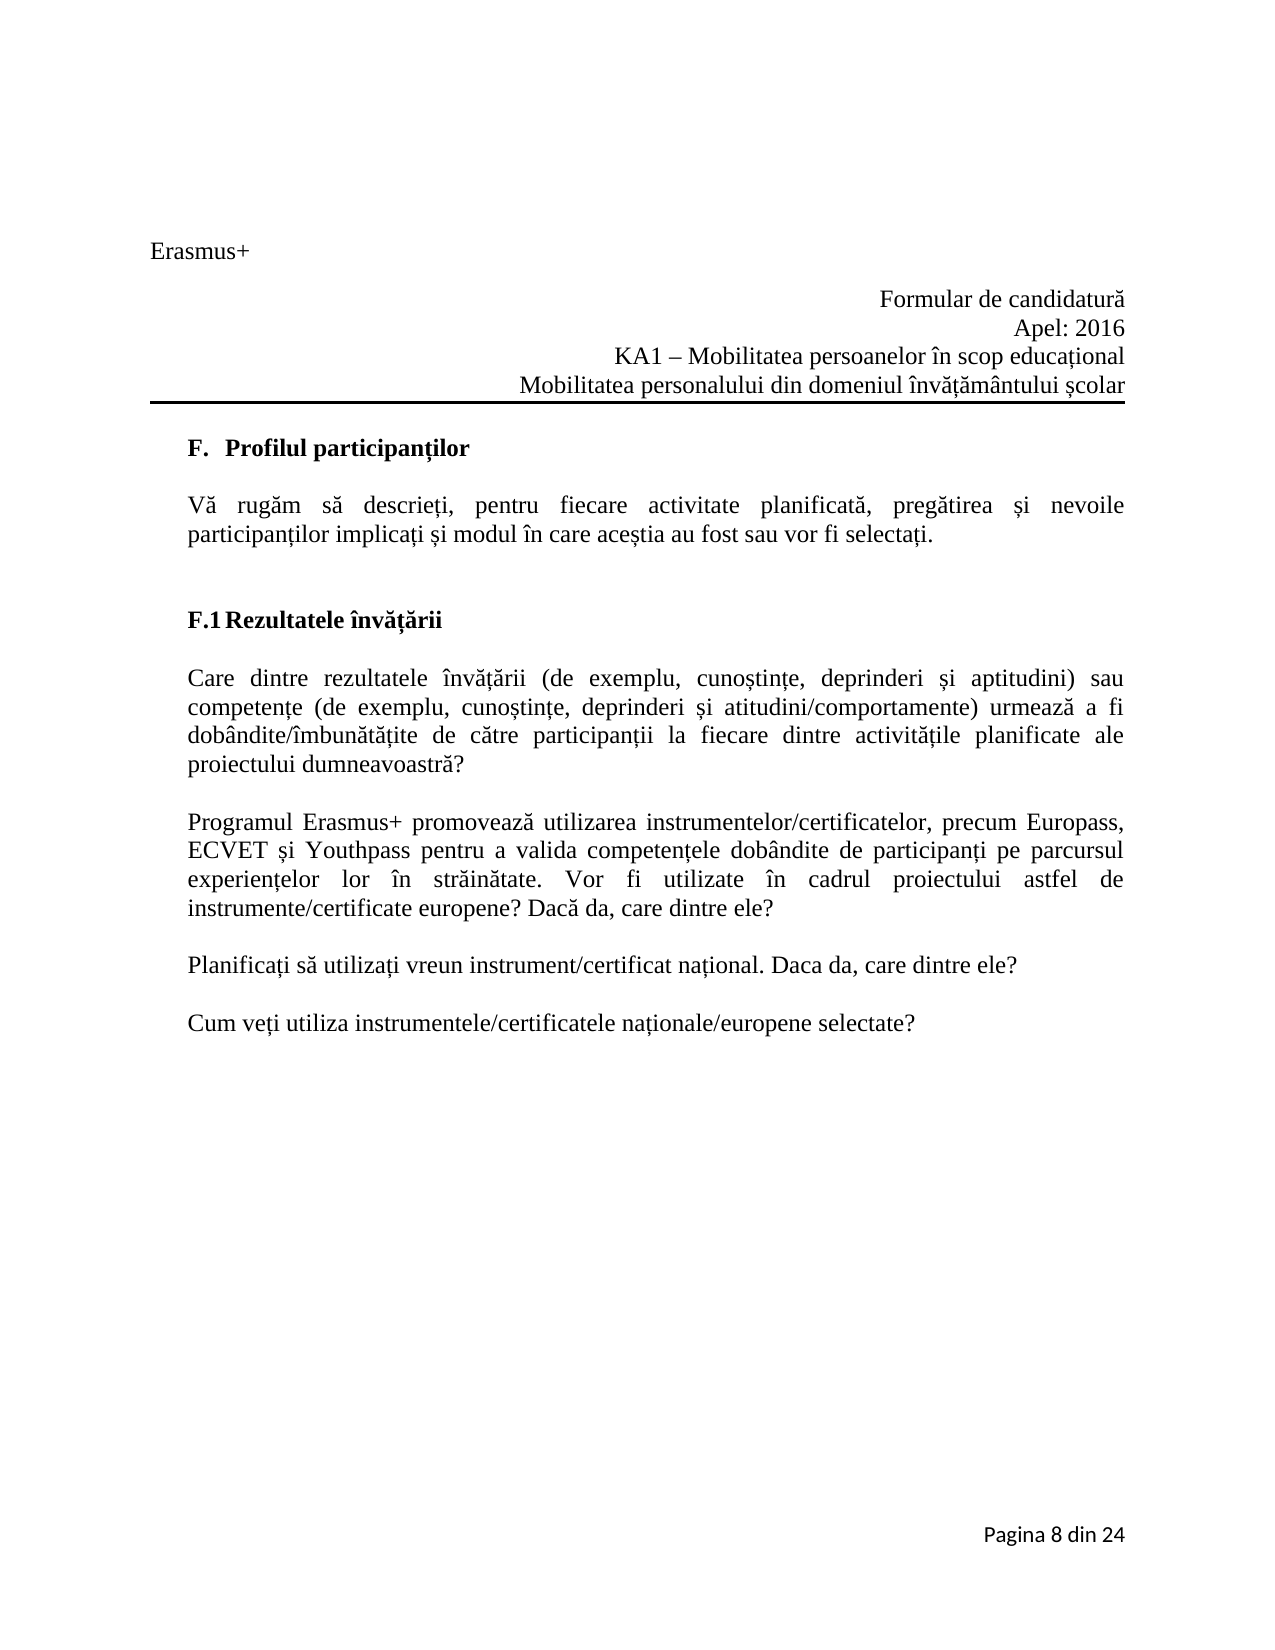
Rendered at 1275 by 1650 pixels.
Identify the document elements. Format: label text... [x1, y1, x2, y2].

text Care dintre rezultatele învățării (de exemplu, cunoștințe, deprinderi și aptitudini) sau competențe (de exemplu, cunoștințe, deprinderi și atitudini/comportamente) urmează a fi dobândite/îmbunătățite de către participanții la fiecare dintre activitățile planificate ale proiectului dumneavoastră? [187, 663, 1125, 778]
list Profilul participanților [187, 433, 1125, 462]
text Mobilitatea personalului din domeniul învățământului școlar [150, 370, 1125, 401]
text Planificați să utilizați vreun instrument/certificat național. Daca da, care dintre ele? [187, 950, 1125, 979]
text Formular de candidatură [150, 284, 1125, 313]
text Vă rugăm să descrieți, pentru fiecare activitate planificată, pregătirea și nevoile participanților implicați și modul în care aceștia au fost sau vor fi selectați. [187, 490, 1125, 548]
text KA1 – Mobilitatea persoanelor în scop educațional [150, 341, 1125, 370]
text F.1 Rezultatele învățării [187, 605, 1125, 634]
text Apel: 2016 [150, 313, 1125, 341]
text Programul Erasmus+ promovează utilizarea instrumentelor/certificatelor, precum Europass, ECVET și Youthpass pentru a valida competențele dobândite de participanți pe parcursul experiențelor lor în străinătate. Vor fi utilizate în cadrul proiectului astfel de instrumente/certificate europene? Dacă da, care dintre ele? [187, 807, 1125, 922]
text Erasmus+ [150, 236, 1125, 265]
text Cum veți utiliza instrumentele/certificatele naționale/europene selectate? [187, 1008, 1125, 1037]
